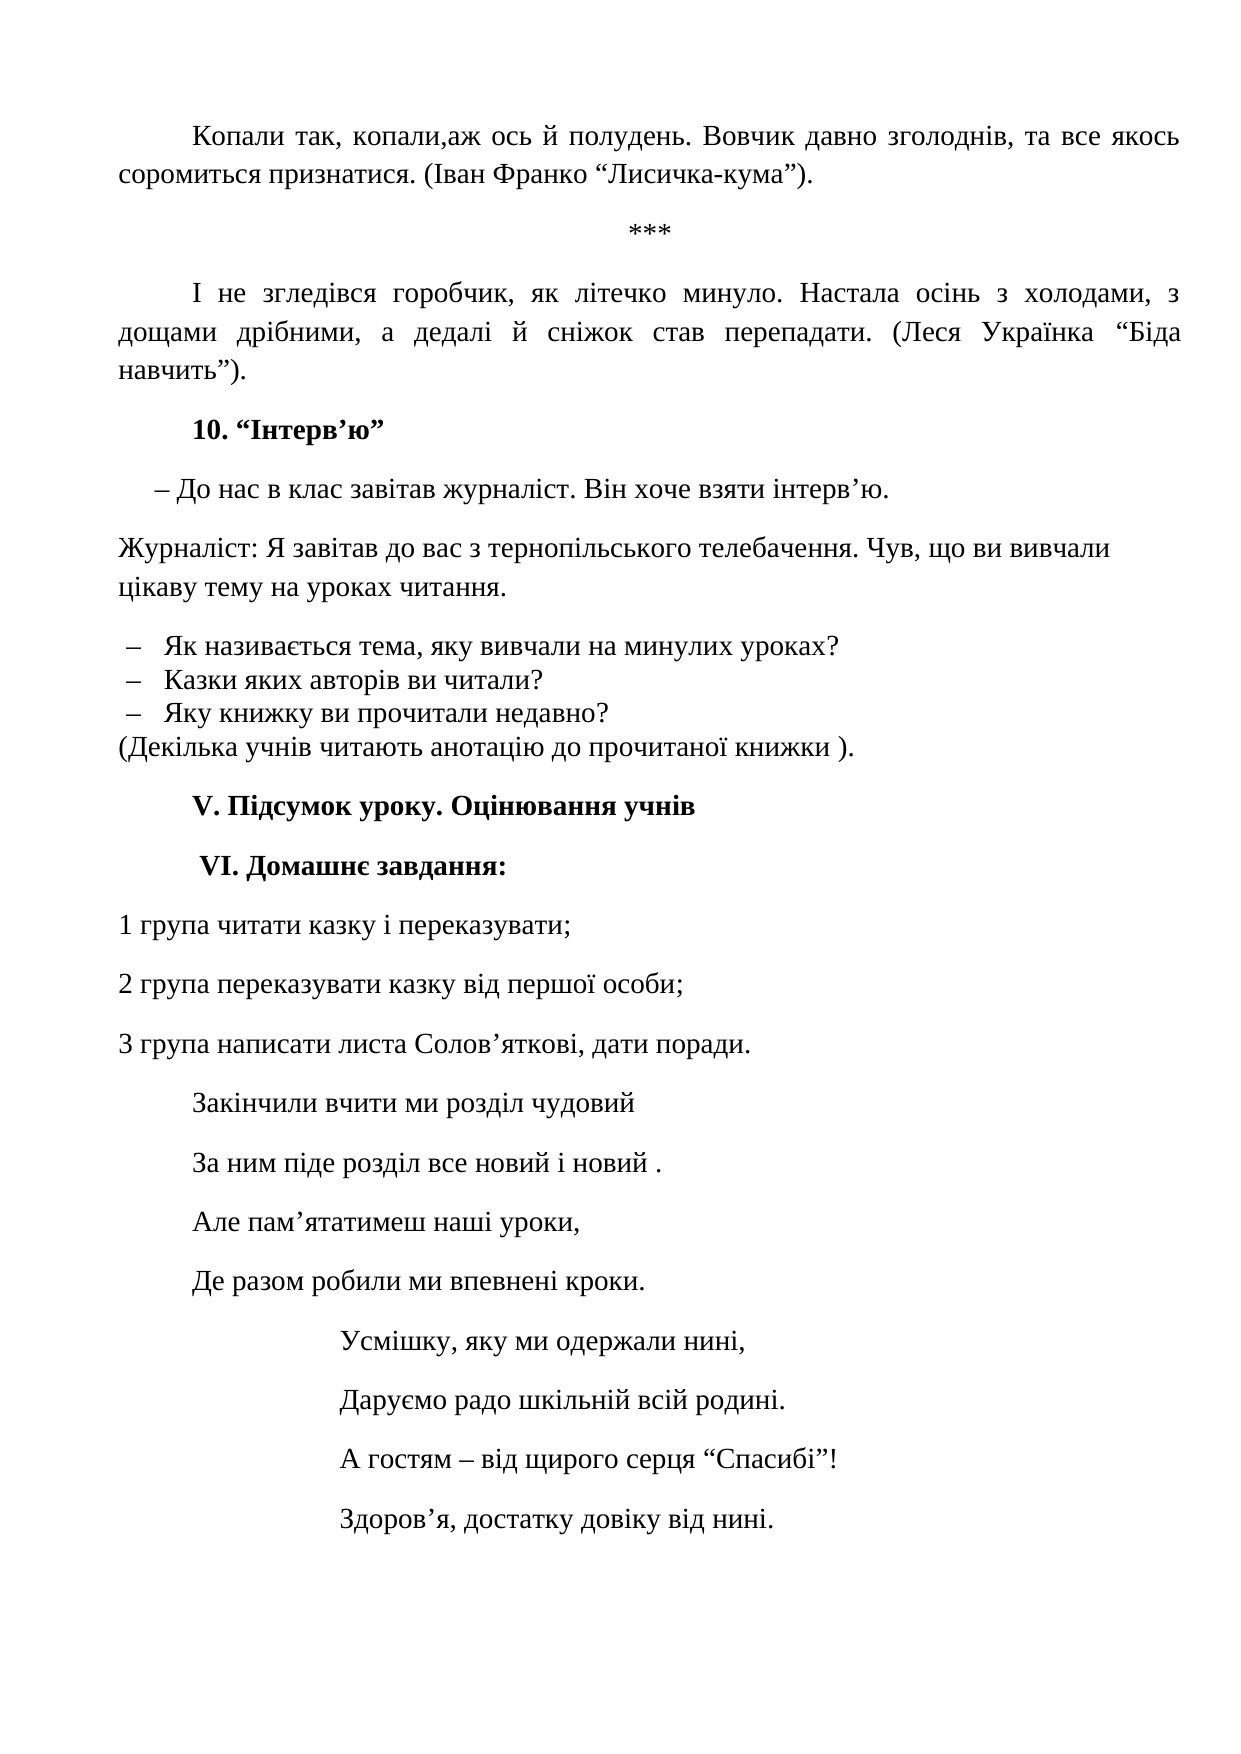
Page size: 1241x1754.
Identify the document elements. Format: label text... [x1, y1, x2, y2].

text Журналіст: Я завітав до вас з тернопільського телебачення. Чув, що ви вивчали цікаву тему на уроках читання. [118, 531, 1181, 603]
text Даруємо радо шкільній всій родині. [118, 1382, 1181, 1416]
text Закінчили вчити ми розділ чудовий [118, 1085, 1181, 1119]
text V. Підсумок уроку. Оцінювання учнів [118, 788, 1181, 822]
text VI. Домашнє завдання: [118, 848, 1181, 881]
text 3 група написати листа Солов’яткові, дати поради. [118, 1026, 1181, 1059]
list Як називається тема, яку вивчали на минулих уроках? [126, 628, 1181, 662]
text (Декілька учнів читають анотацію до прочитаної книжки ). [118, 729, 1181, 763]
list Яку книжку ви прочитали недавно? [126, 696, 1181, 729]
text 2 група переказувати казку від першої особи; [118, 967, 1181, 1000]
text Копали так, копали,аж ось й полудень. Вовчик давно зголоднів, та все якось соромиться признатися. (Іван Франко “Лисичка-кума”). [118, 118, 1181, 190]
text Але пам’ятатимеш наші уроки, [118, 1204, 1181, 1238]
text За ним піде розділ все новий і новий . [118, 1145, 1181, 1178]
text Здоров’я, достатку довіку від нині. [118, 1501, 1181, 1534]
text – До нас в клас завітав журналіст. Він хоче взяти інтерв’ю. [118, 471, 1181, 505]
text А гостям – від щирого серця “Спасибі”! [118, 1442, 1181, 1475]
text І не згледівся горобчик, як літечко минуло. Настала осінь з холодами, з дощами дрібними, а дедалі й сніжок став перепадати. (Леся Українка “Біда навчить”). [118, 275, 1181, 386]
text *** [118, 216, 1181, 249]
text 10. “Інтерв’ю” [118, 412, 1181, 445]
text Де разом робили ми впевнені кроки. [118, 1263, 1181, 1297]
list Казки яких авторів ви читали? [126, 662, 1181, 696]
text 1 група читати казку і переказувати; [118, 907, 1181, 941]
text Усмішку, яку ми одержали нині, [118, 1323, 1181, 1356]
